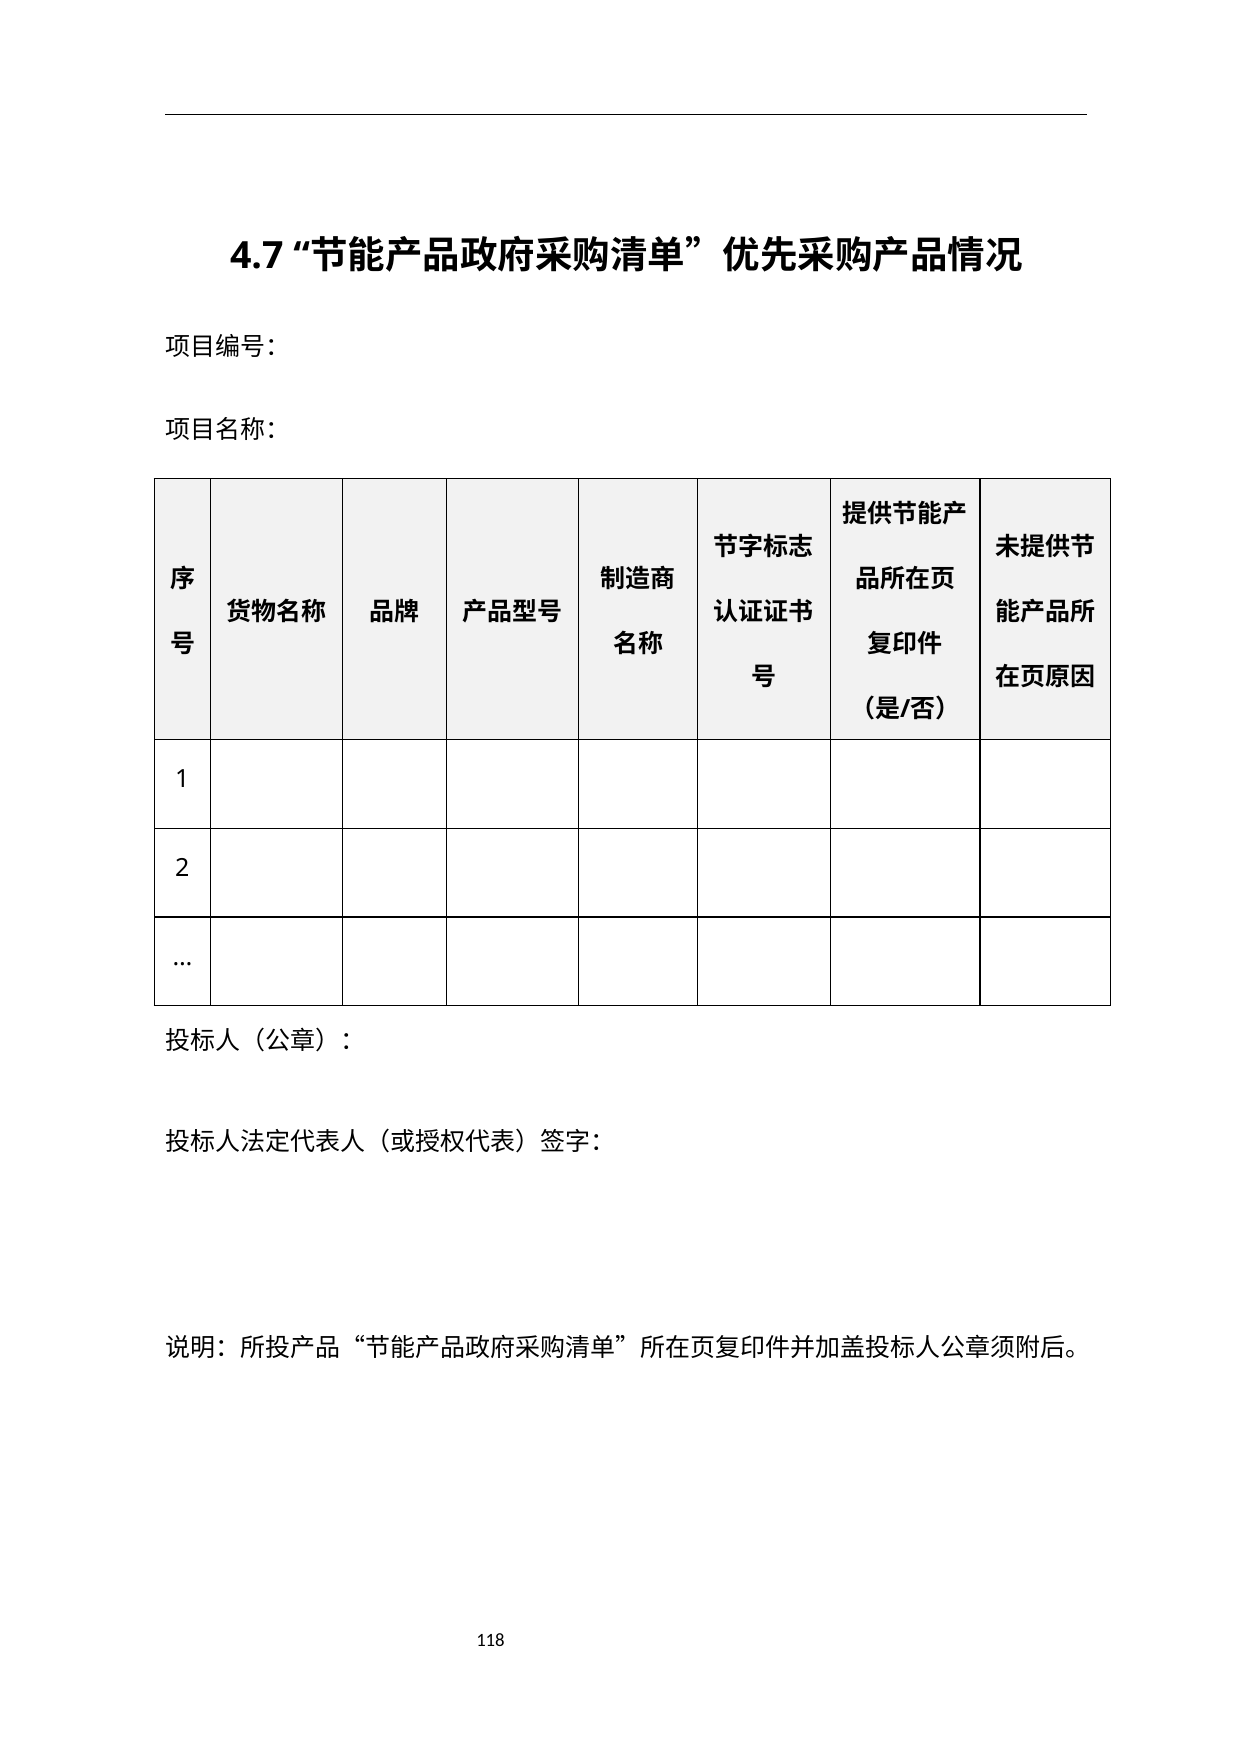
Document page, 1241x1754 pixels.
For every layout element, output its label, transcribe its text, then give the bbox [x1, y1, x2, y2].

table_cell [447, 740, 578, 828]
table_header 货物名称 [211, 479, 342, 739]
table_cell … [155, 918, 210, 1005]
table_header 提供节能产品所在页 复印件 （是/否） [831, 479, 979, 739]
table_header 节字标志认证证书号 [698, 479, 830, 739]
table_cell [831, 918, 979, 1005]
table_cell [698, 740, 830, 828]
table_cell [579, 740, 697, 828]
text 项目编号： [165, 312, 1087, 377]
text 项目名称： [165, 395, 1087, 460]
table_cell 1 [155, 740, 210, 828]
text 投标人法定代表人（或授权代表）签字： [165, 1107, 1087, 1172]
table_cell [831, 740, 979, 828]
table_cell [447, 829, 578, 916]
table_header 序号 [155, 479, 210, 739]
table_cell [981, 918, 1110, 1005]
text 说明：所投产品“节能产品政府采购清单”所在页复印件并加盖投标人公章须附后。 [165, 1313, 1087, 1378]
table_header 制造商 名称 [579, 479, 697, 739]
table_cell [343, 918, 446, 1005]
table_cell [981, 740, 1110, 828]
table_cell [211, 918, 342, 1005]
table_cell [211, 829, 342, 916]
text 投标人（公章）： [165, 1006, 1087, 1071]
table_cell [343, 740, 446, 828]
table_header 未提供节能产品所在页原因 [981, 479, 1110, 739]
table_cell [698, 829, 830, 916]
table_cell 2 [155, 829, 210, 916]
table_header 品牌 [343, 479, 446, 739]
table_cell [831, 829, 979, 916]
table_header 产品型号 [447, 479, 578, 739]
table_cell [981, 829, 1110, 916]
table_cell [579, 829, 697, 916]
table_cell [343, 829, 446, 916]
table_cell [211, 740, 342, 828]
table_cell [447, 918, 578, 1005]
text 4.7 “节能产品政府采购清单”优先采购产品情况 [165, 219, 1087, 284]
table_cell [579, 918, 697, 1005]
table_cell [698, 918, 830, 1005]
